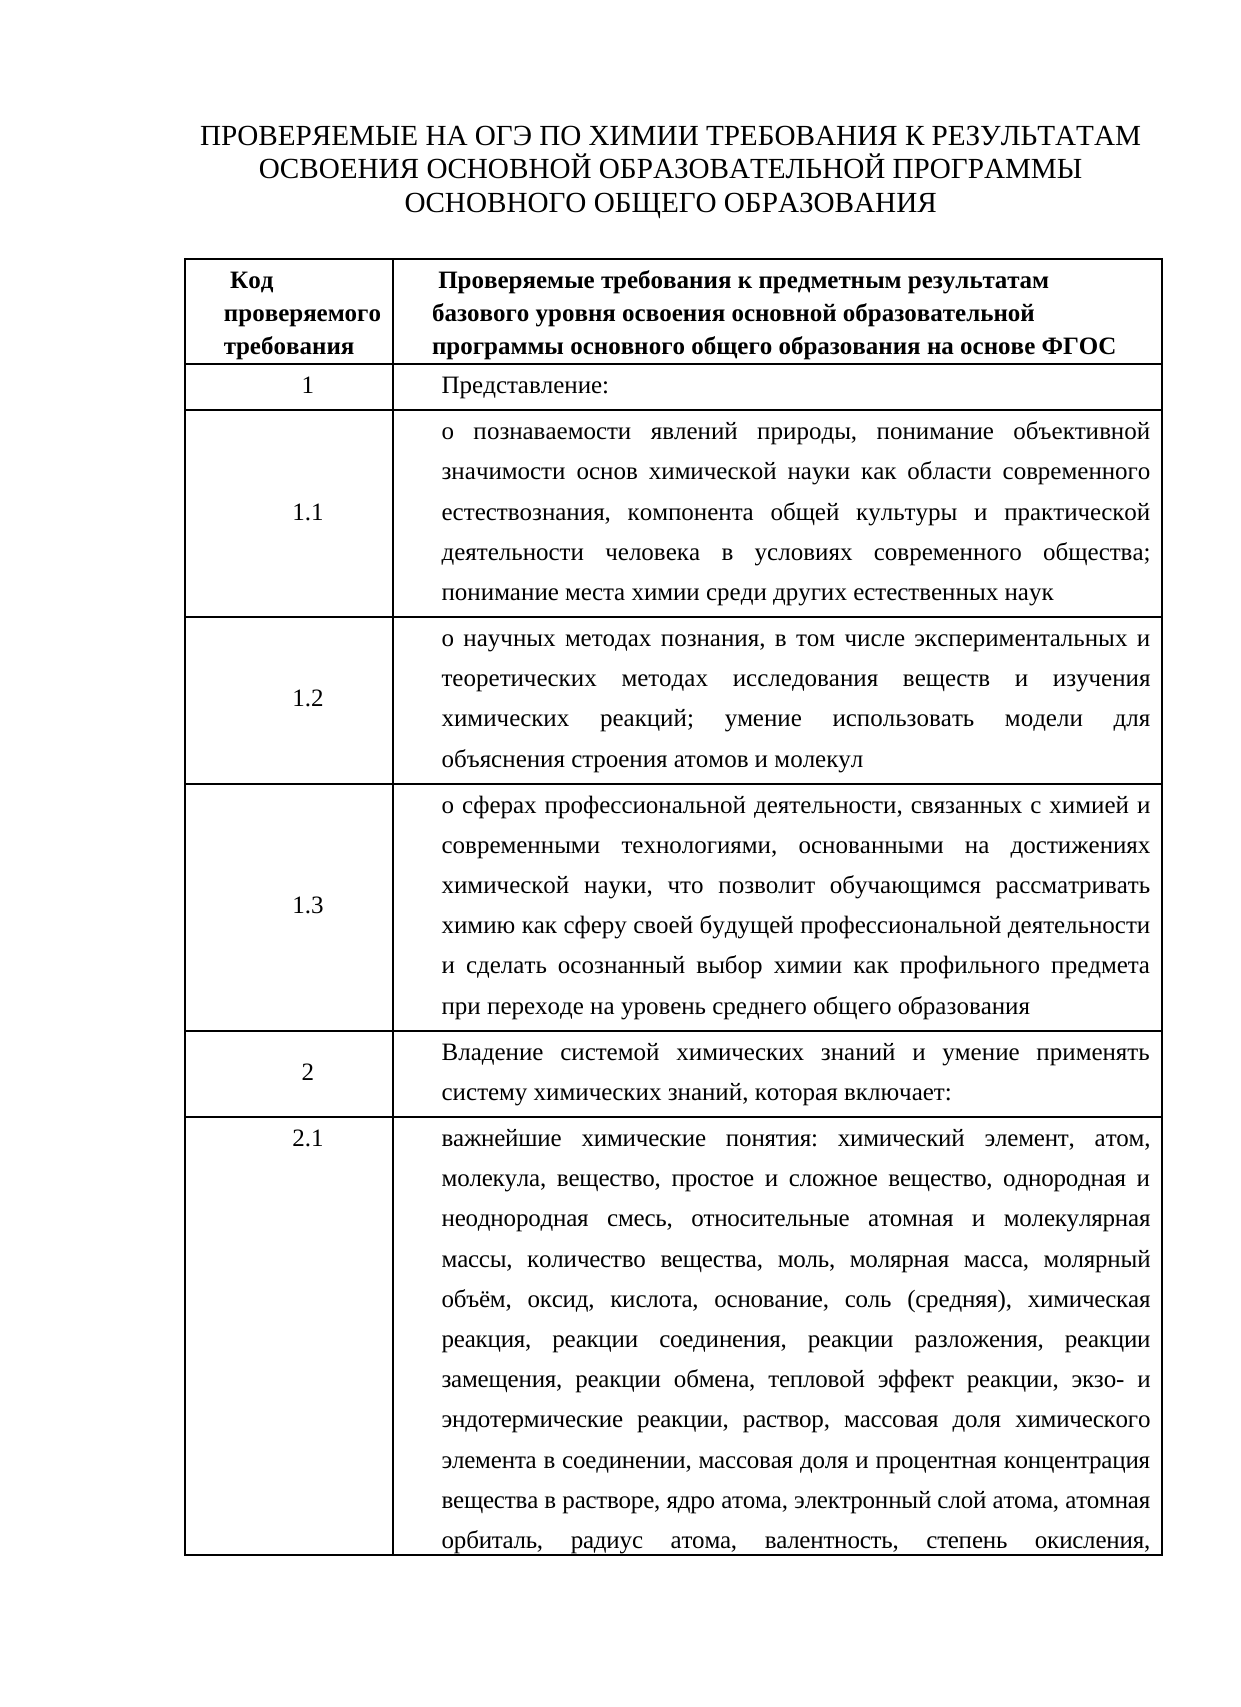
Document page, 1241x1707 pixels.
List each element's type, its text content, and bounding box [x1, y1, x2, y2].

table_cell 1.1 [186, 411, 392, 616]
table_cell о научных методах познания, в том числе экспериментальных и теоретических методах исследования веществ и изучения химических реакций; умение использовать модели для объяснения строения атомов и молекул [394, 618, 1161, 783]
table_cell Представление: [394, 365, 1161, 409]
table_cell 1 [186, 365, 392, 409]
table_cell 1.3 [186, 785, 392, 1030]
table_header Код проверяемого требования [186, 260, 392, 363]
text ПРОВЕРЯЕМЫЕ НА ОГЭ ПО ХИМИИ ТРЕБОВАНИЯ К РЕЗУЛЬТАТАМ ОСВОЕНИЯ ОСНОВНОЙ ОБРАЗОВАТЕЛЬНОЙ ПРОГРАММЫ ОСНОВНОГО ОБЩЕГО ОБРАЗОВАНИЯ [190, 118, 1152, 219]
table_cell о познаваемости явлений природы, понимание объективной значимости основ химической науки как области современного естествознания, компонента общей культуры и практической деятельности человека в условиях современного общества; понимание места химии среди других естественных наук [394, 411, 1161, 616]
table_cell 1.2 [186, 618, 392, 783]
table_cell Владение системой химических знаний и умение применять систему химических знаний, которая включает: [394, 1032, 1161, 1116]
table_header Проверяемые требования к предметным результатам базового уровня освоения основной образовательной программы основного общего образования на основе ФГОС [394, 260, 1161, 363]
table_cell о сферах профессиональной деятельности, связанных с химией и современными технологиями, основанными на достижениях химической науки, что позволит обучающимся рассматривать химию как сферу своей будущей профессиональной деятельности и сделать осознанный выбор химии как профильного предмета при переходе на уровень среднего общего образования [394, 785, 1161, 1030]
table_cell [394, 1118, 1161, 1554]
table_cell 2.1 [186, 1118, 392, 1554]
table_cell 2 [186, 1032, 392, 1116]
